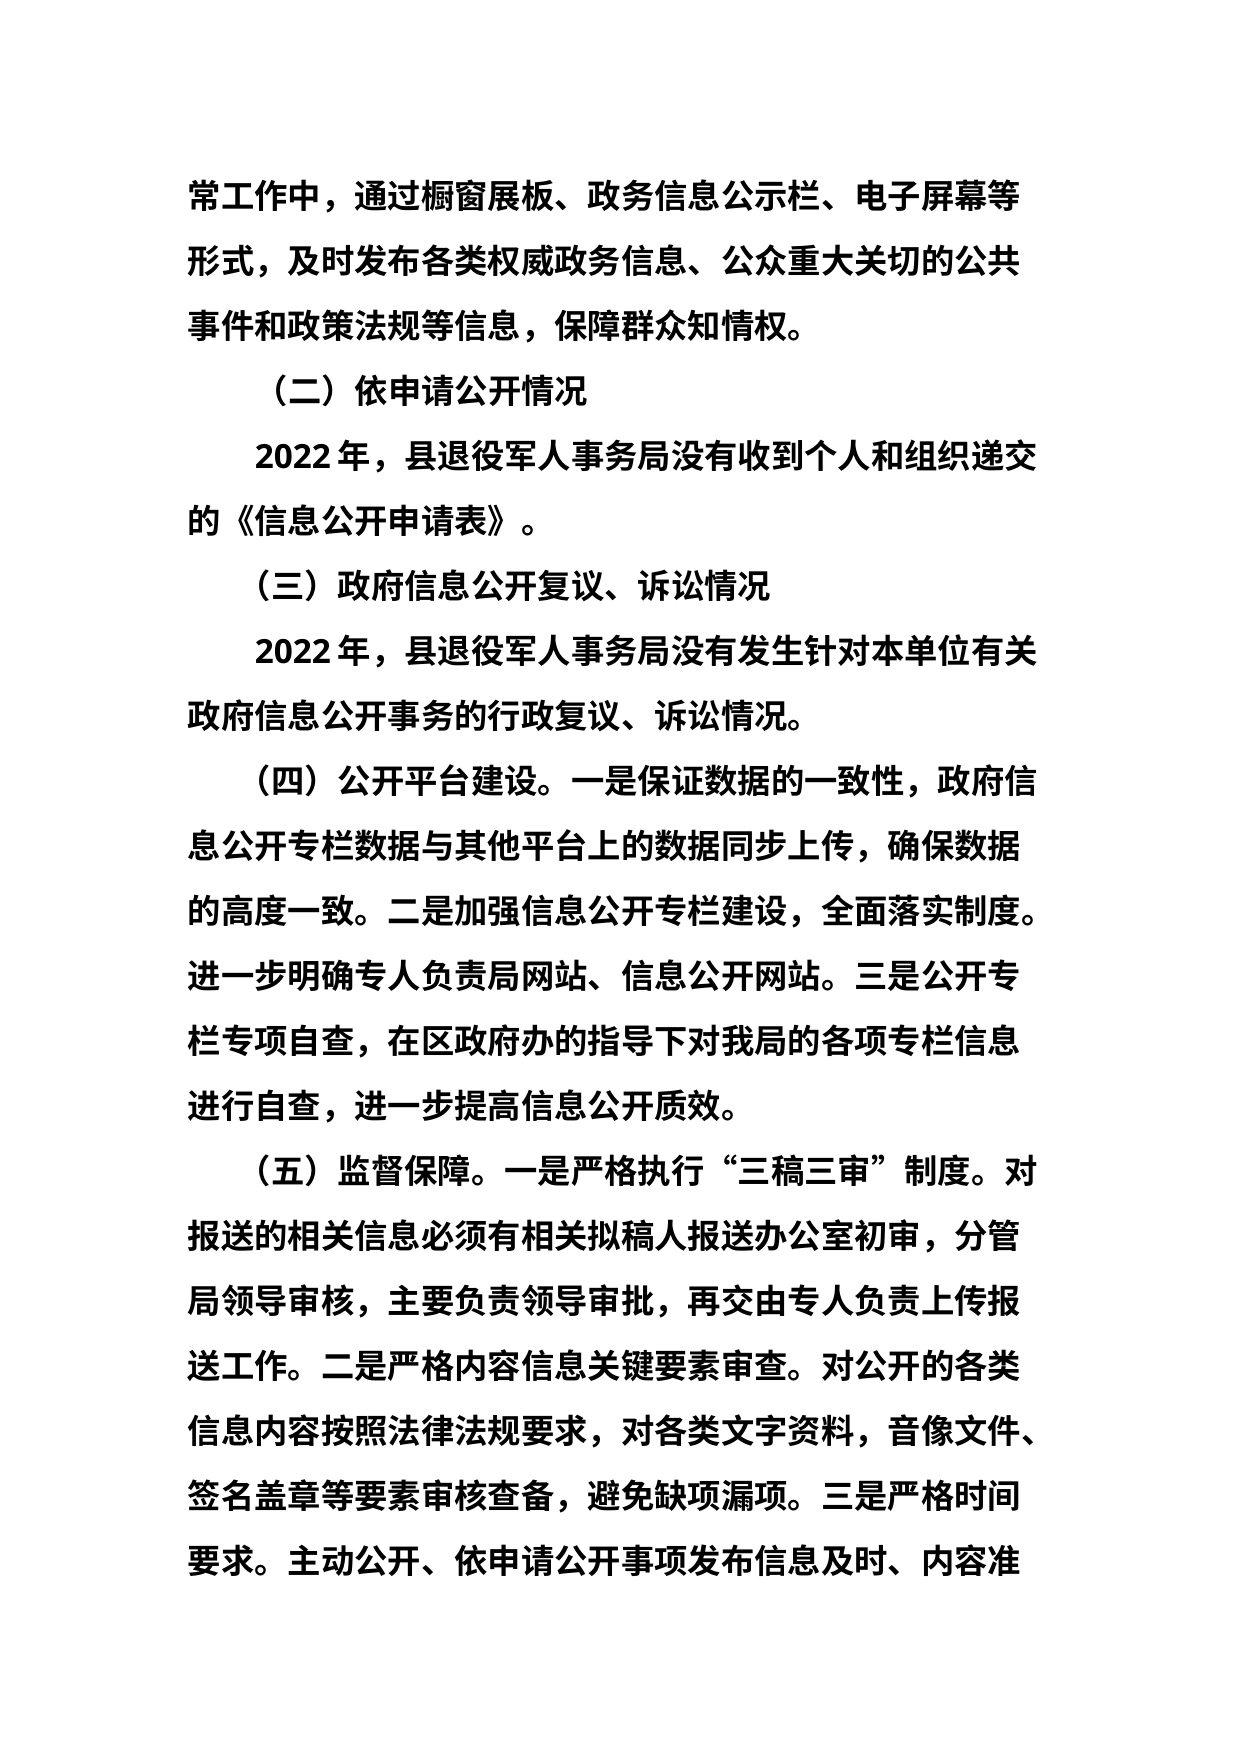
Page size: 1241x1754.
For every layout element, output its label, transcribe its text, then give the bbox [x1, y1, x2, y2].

text 2022年，县退役军人事务局没有收到个人和组织递交的《信息公开申请表》。 [187, 422, 1053, 552]
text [187, 1137, 1053, 1592]
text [187, 162, 1053, 357]
text （三）政府信息公开复议、诉讼情况 [187, 552, 1053, 617]
text （二）依申请公开情况 [187, 357, 1053, 422]
text （四）公开平台建设。一是保证数据的一致性，政府信息公开专栏数据与其他平台上的数据同步上传，确保数据的高度一致。二是加强信息公开专栏建设，全面落实制度。进一步明确专人负责局网站、信息公开网站。三是公开专栏专项自查，在区政府办的指导下对我局的各项专栏信息进行自查，进一步提高信息公开质效。 [187, 747, 1053, 1137]
text 2022年，县退役军人事务局没有发生针对本单位有关政府信息公开事务的行政复议、诉讼情况。 [187, 617, 1053, 747]
